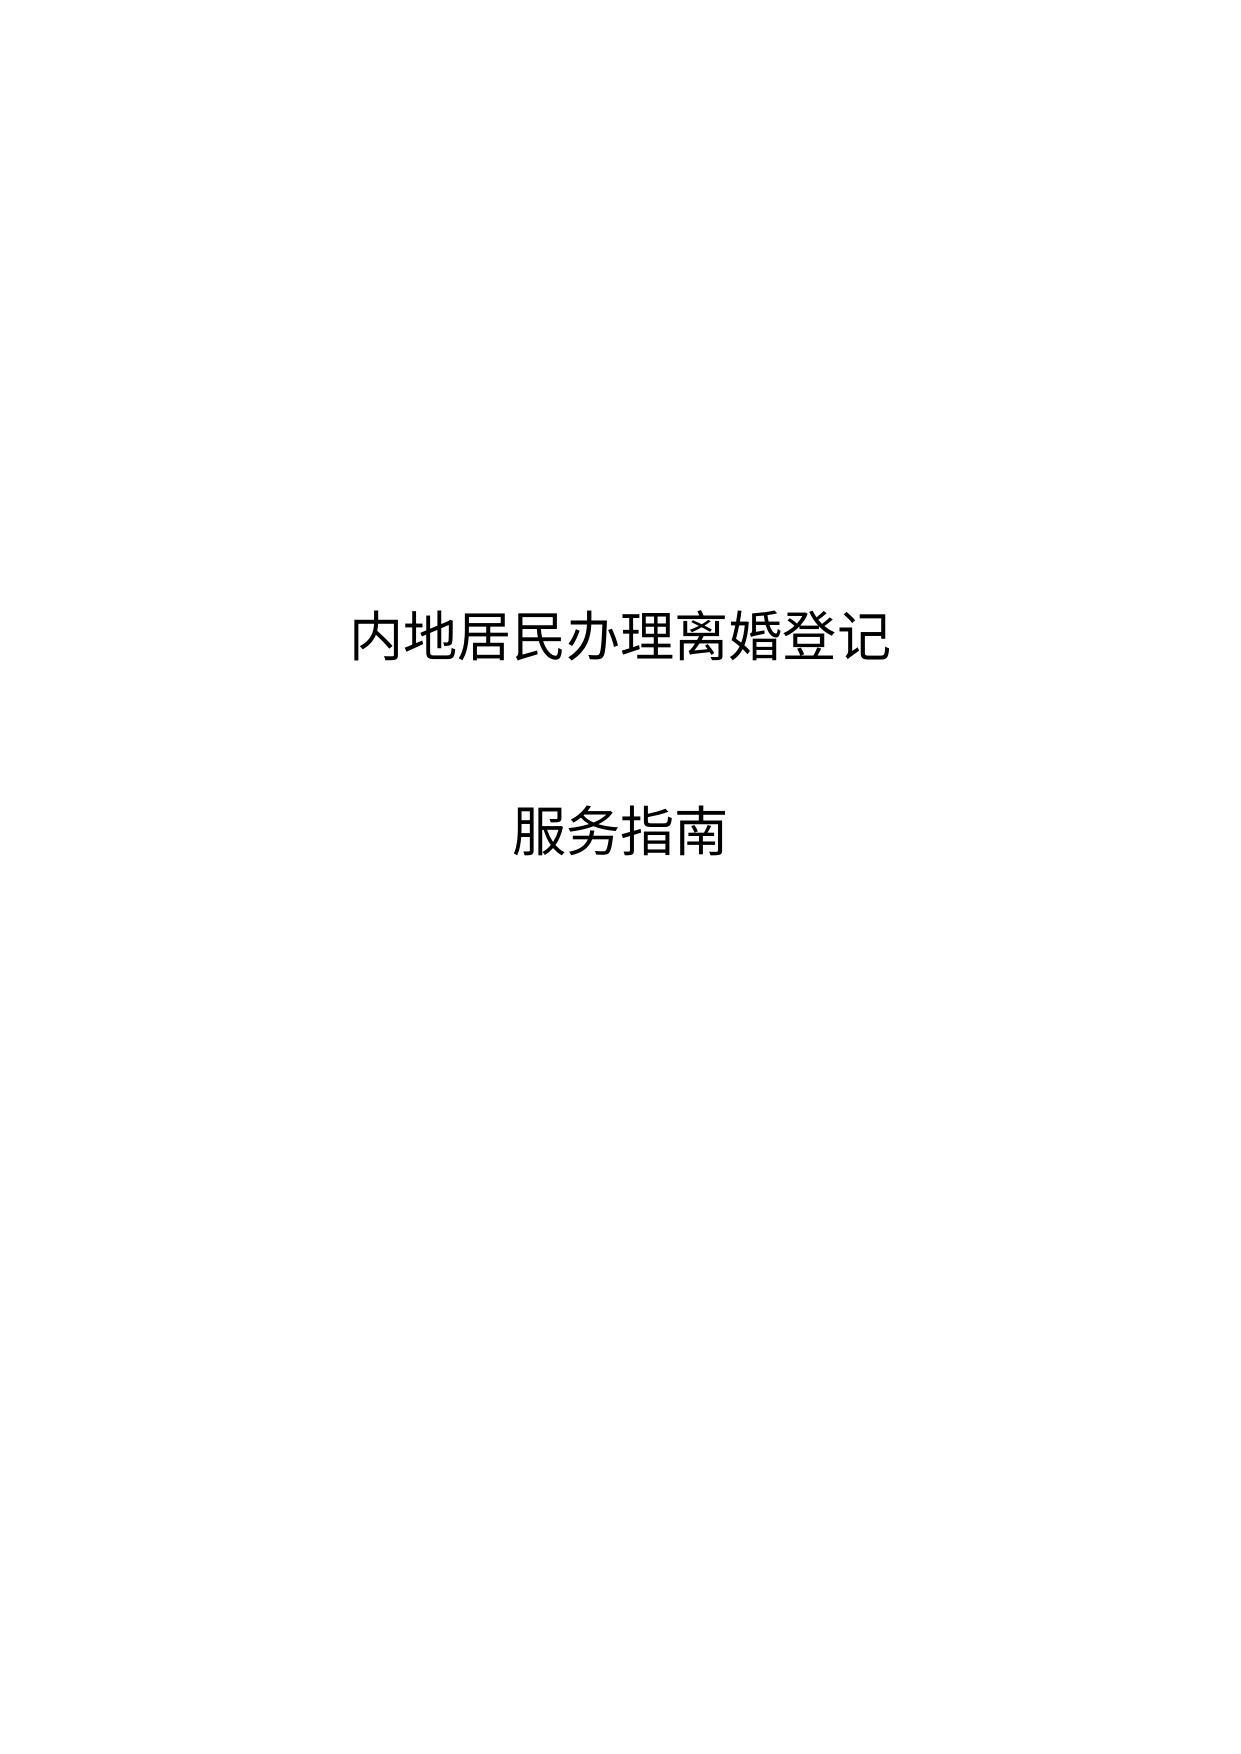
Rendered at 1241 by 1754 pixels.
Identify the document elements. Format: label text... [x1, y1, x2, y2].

text 内地居民办理离婚登记 [187, 584, 1053, 682]
text 服务指南 [187, 779, 1053, 877]
